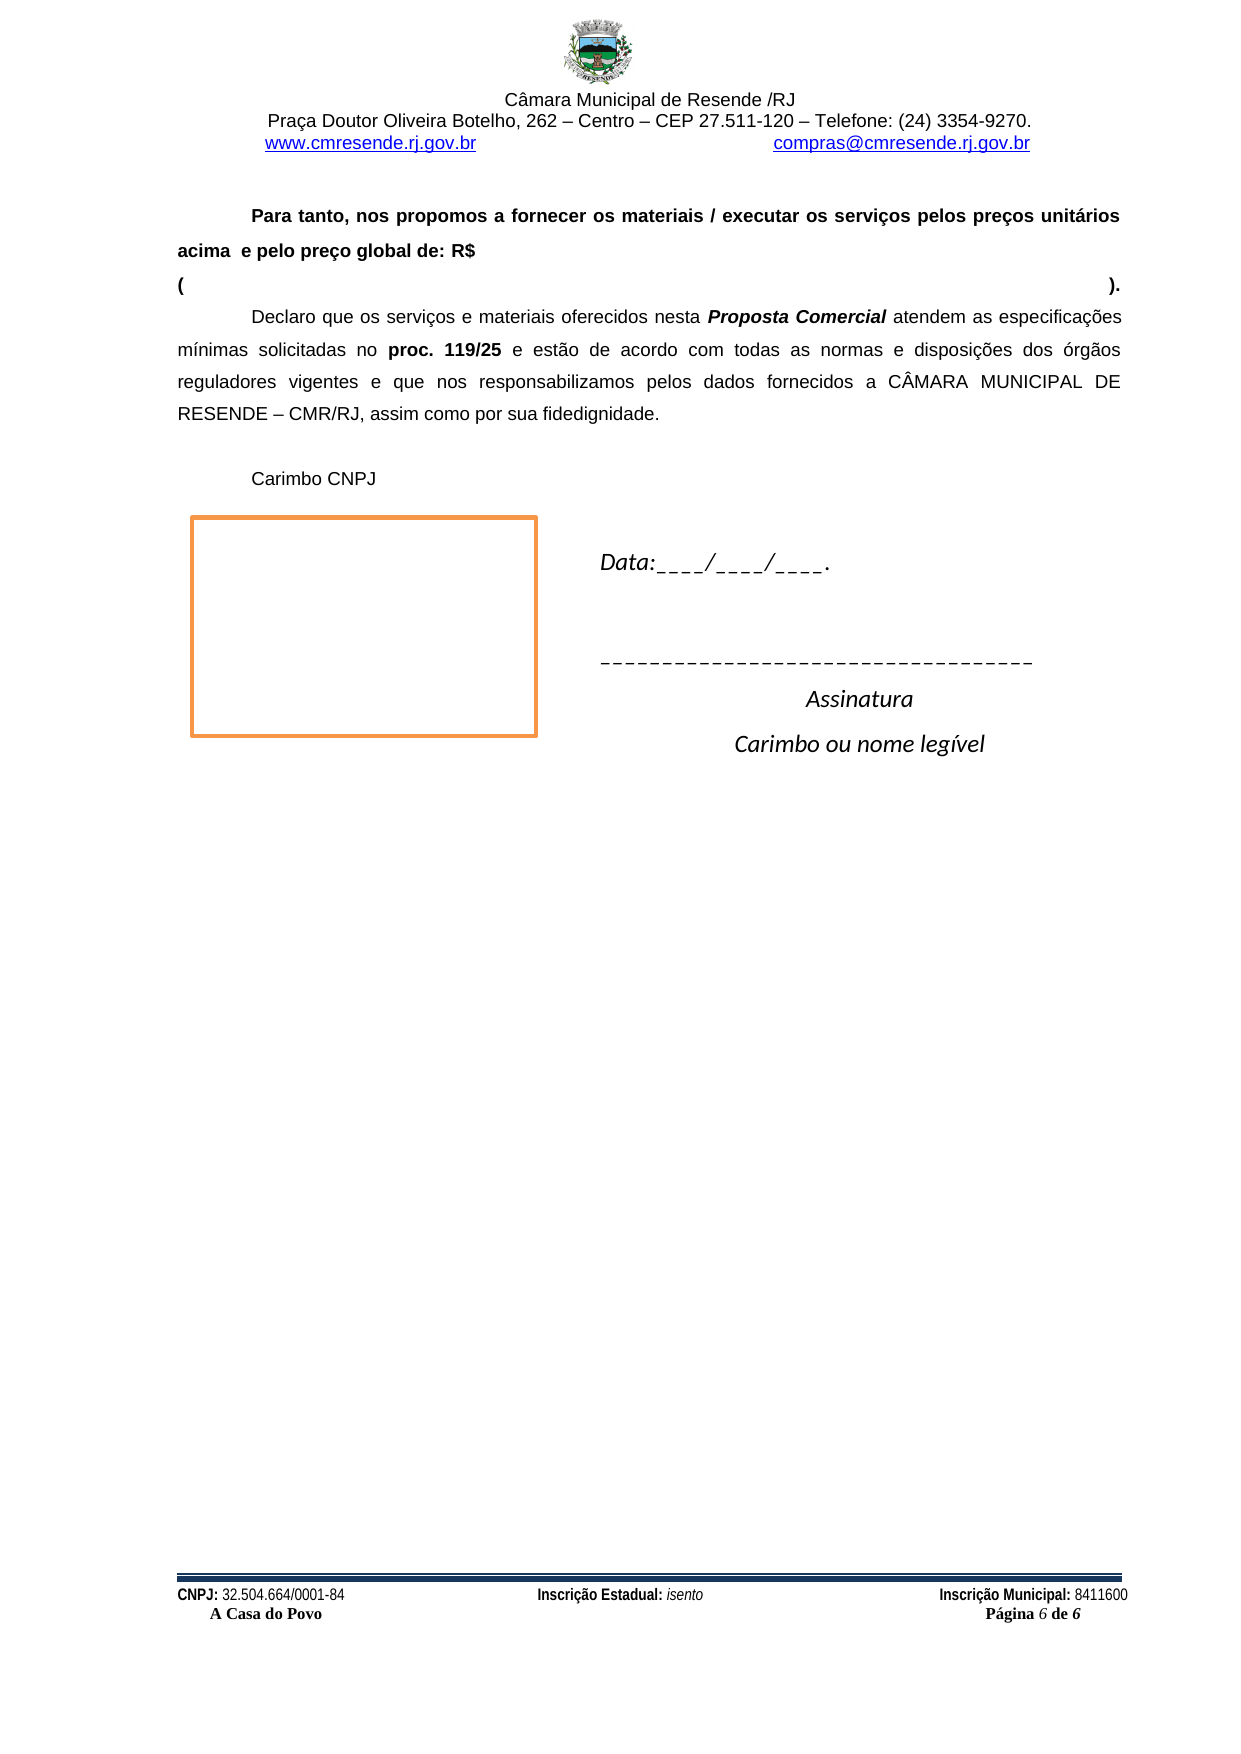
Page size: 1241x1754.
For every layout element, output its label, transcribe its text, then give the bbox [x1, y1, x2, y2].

text Data:____/____/____. [580, 546, 1122, 576]
text Assinatura [580, 683, 1122, 713]
text ( ). [177, 274, 1122, 295]
text Para tanto, nos propomos a fornecer os materiais / executar os serviços pelos preços unitários acima e pelo preço global de: R$ [177, 204, 1122, 262]
picture [561, 18, 638, 85]
text Declaro que os serviços e materiais oferecidos nesta Proposta Comercial atendem as especificações mínimas solicitadas no proc. 119/25 e estão de acordo com todas as normas e disposições dos órgãos reguladores vigentes e que nos responsabilizamos pelos dados fornecidos a CÂMARA MUNICIPAL DE RESENDE – CMR/RJ, assim como por sua fidedignidade. [177, 306, 1122, 424]
text Carimbo ou nome legível [177, 728, 1122, 759]
text ___________________________________ [580, 637, 1122, 668]
text Carimbo CNPJ [177, 468, 1122, 489]
